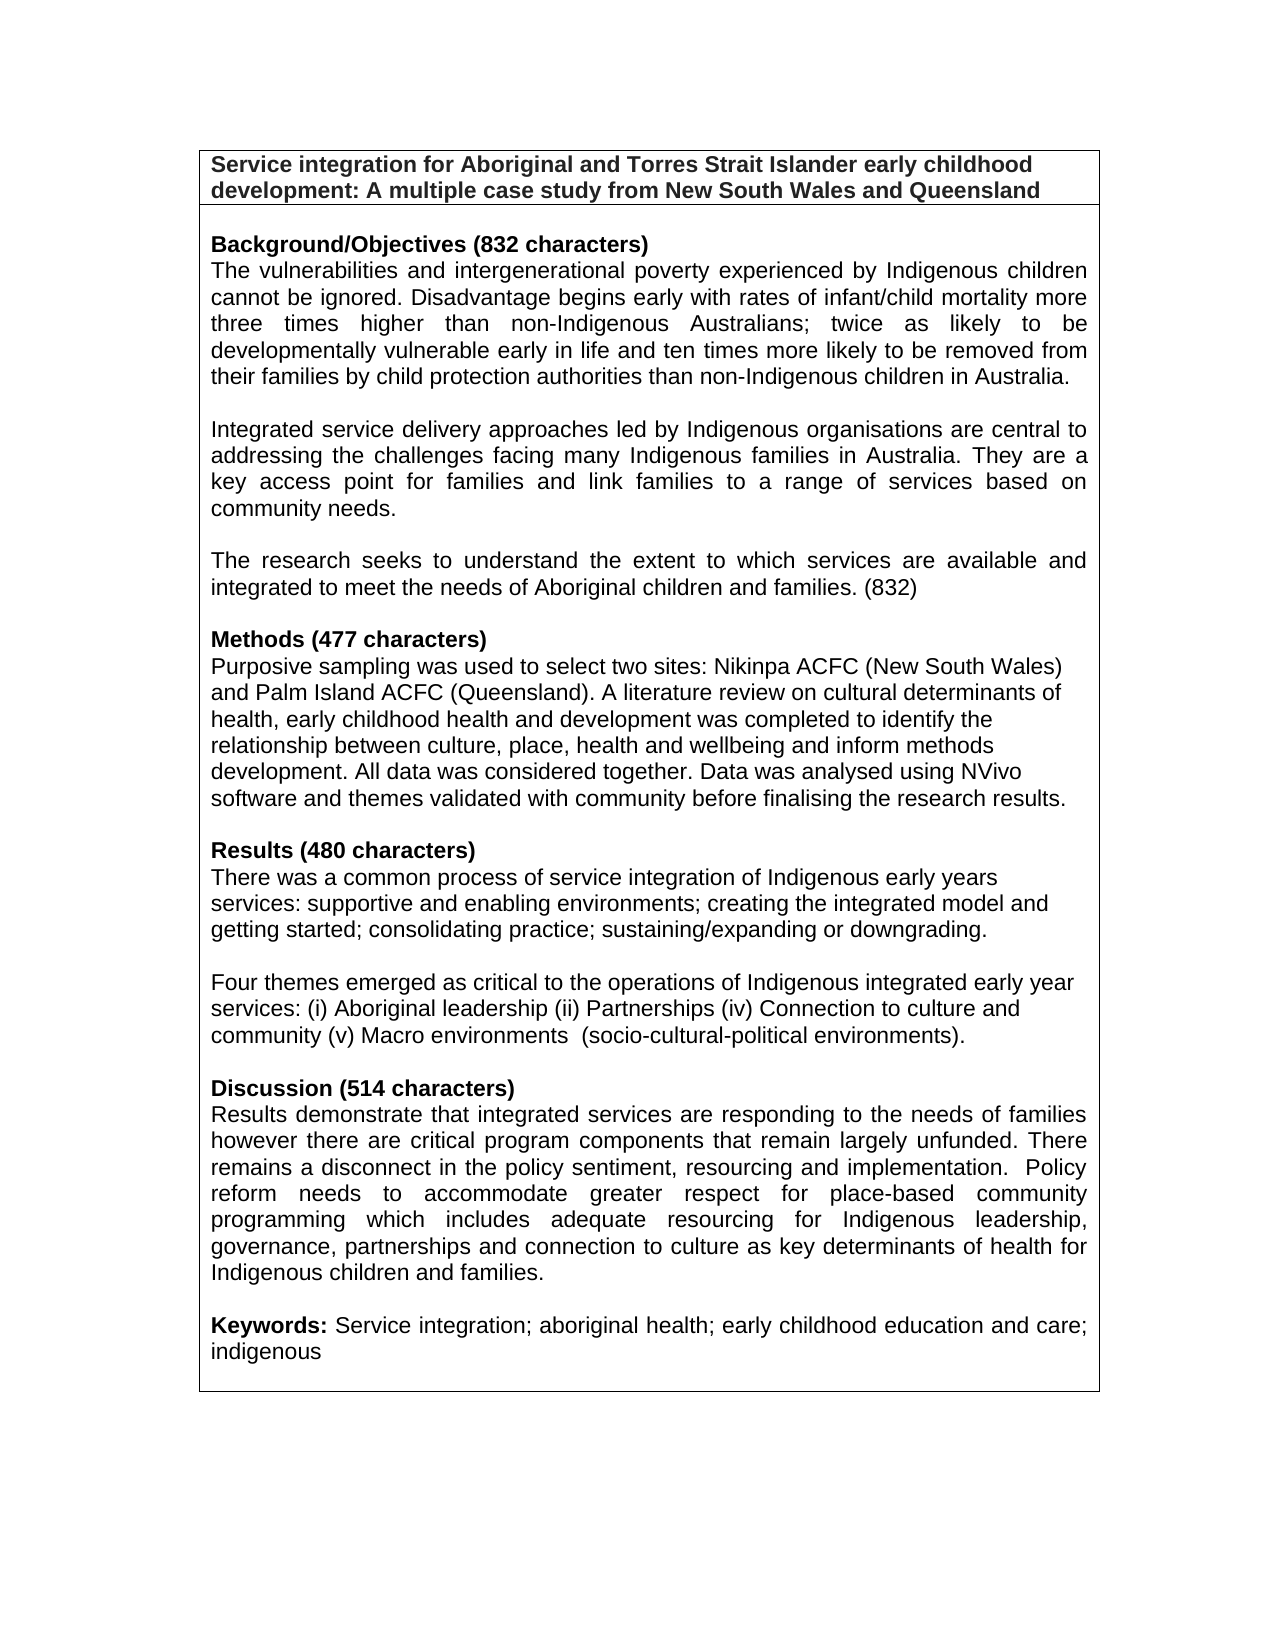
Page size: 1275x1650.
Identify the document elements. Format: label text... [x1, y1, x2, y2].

table_cell Background/Objectives (832 characters) The vulnerabilities and intergenerational poverty experienced by Indigenous children cannot be ignored. Disadvantage begins early with rates of infant/child mortality more three times higher than non-Indigenous Australians; twice as likely to be developmentally vulnerable early in life and ten times more likely to be removed from their families by child protection authorities than non-Indigenous children in Australia. Integrated service delivery approaches led by Indigenous organisations are central to addressing the challenges facing many Indigenous families in Australia. They are a key access point for families and link families to a range of services based on community needs. The research seeks to understand the extent to which services are available and integrated to meet the needs of Aboriginal children and families. (832) Methods (477 characters) Purposive sampling was used to select two sites: Nikinpa ACFC (New South Wales) and Palm Island ACFC (Queensland). A literature review on cultural determinants of health, early childhood health and development was completed to identify the relationship between culture, place, health and wellbeing and inform methods development. All data was considered together. Data was analysed using NVivo software and themes validated with community before finalising the research results. Results (480 characters) There was a common process of service integration of Indigenous early years services: supportive and enabling environments; creating the integrated model and getting started; consolidating practice; sustaining/expanding or downgrading. Four themes emerged as critical to the operations of Indigenous integrated early year services: (i) Aboriginal leadership (ii) Partnerships (iv) Connection to culture and community (v) Macro environments (socio-cultural-political environments). Discussion (514 characters) Results demonstrate that integrated services are responding to the needs of families however there are critical program components that remain largely unfunded. There remains a disconnect in the policy sentiment, resourcing and implementation. Policy reform needs to accommodate greater respect for place-based community programming which includes adequate resourcing for Indigenous leadership, governance, partnerships and connection to culture as key determinants of health for Indigenous children and families. Keywords: Service integration; aboriginal health; early childhood education and care; indigenous [200, 205, 1099, 1391]
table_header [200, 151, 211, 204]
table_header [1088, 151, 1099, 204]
